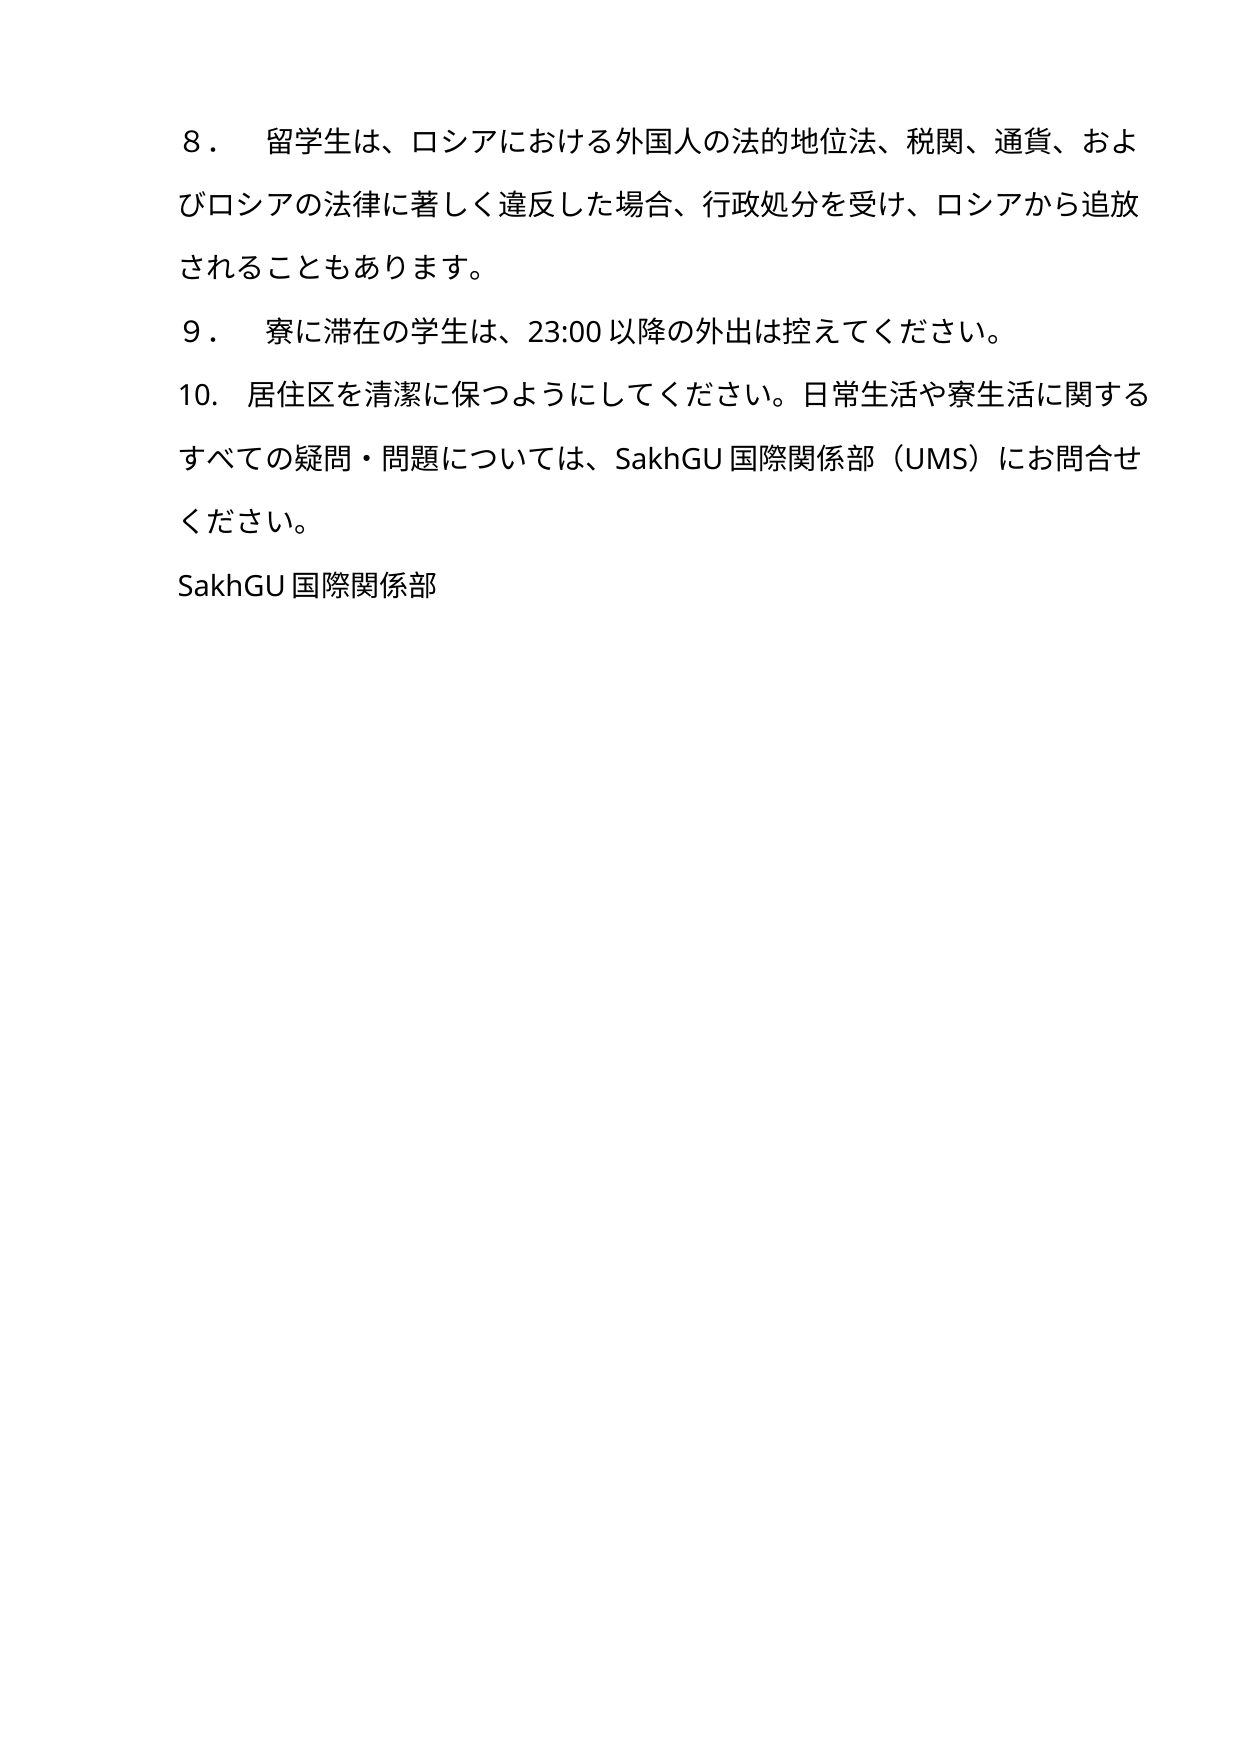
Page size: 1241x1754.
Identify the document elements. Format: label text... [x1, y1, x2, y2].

text ９． 寮に滞在の学生は、23:00以降の外出は控えてください。 [177, 308, 1152, 351]
text ８． 留学生は、ロシアにおける外国人の法的地位法、税関、通貨、およびロシアの法律に著しく違反した場合、行政処分を受け、ロシアから追放されることもあります。 [177, 118, 1152, 287]
text 10. 居住区を清潔に保つようにしてください。日常生活や寮生活に関するすべての疑問・問題については、SakhGU国際関係部（UMS）にお問合せください。 [177, 372, 1152, 541]
text SakhGU国際関係部 [177, 562, 1152, 605]
